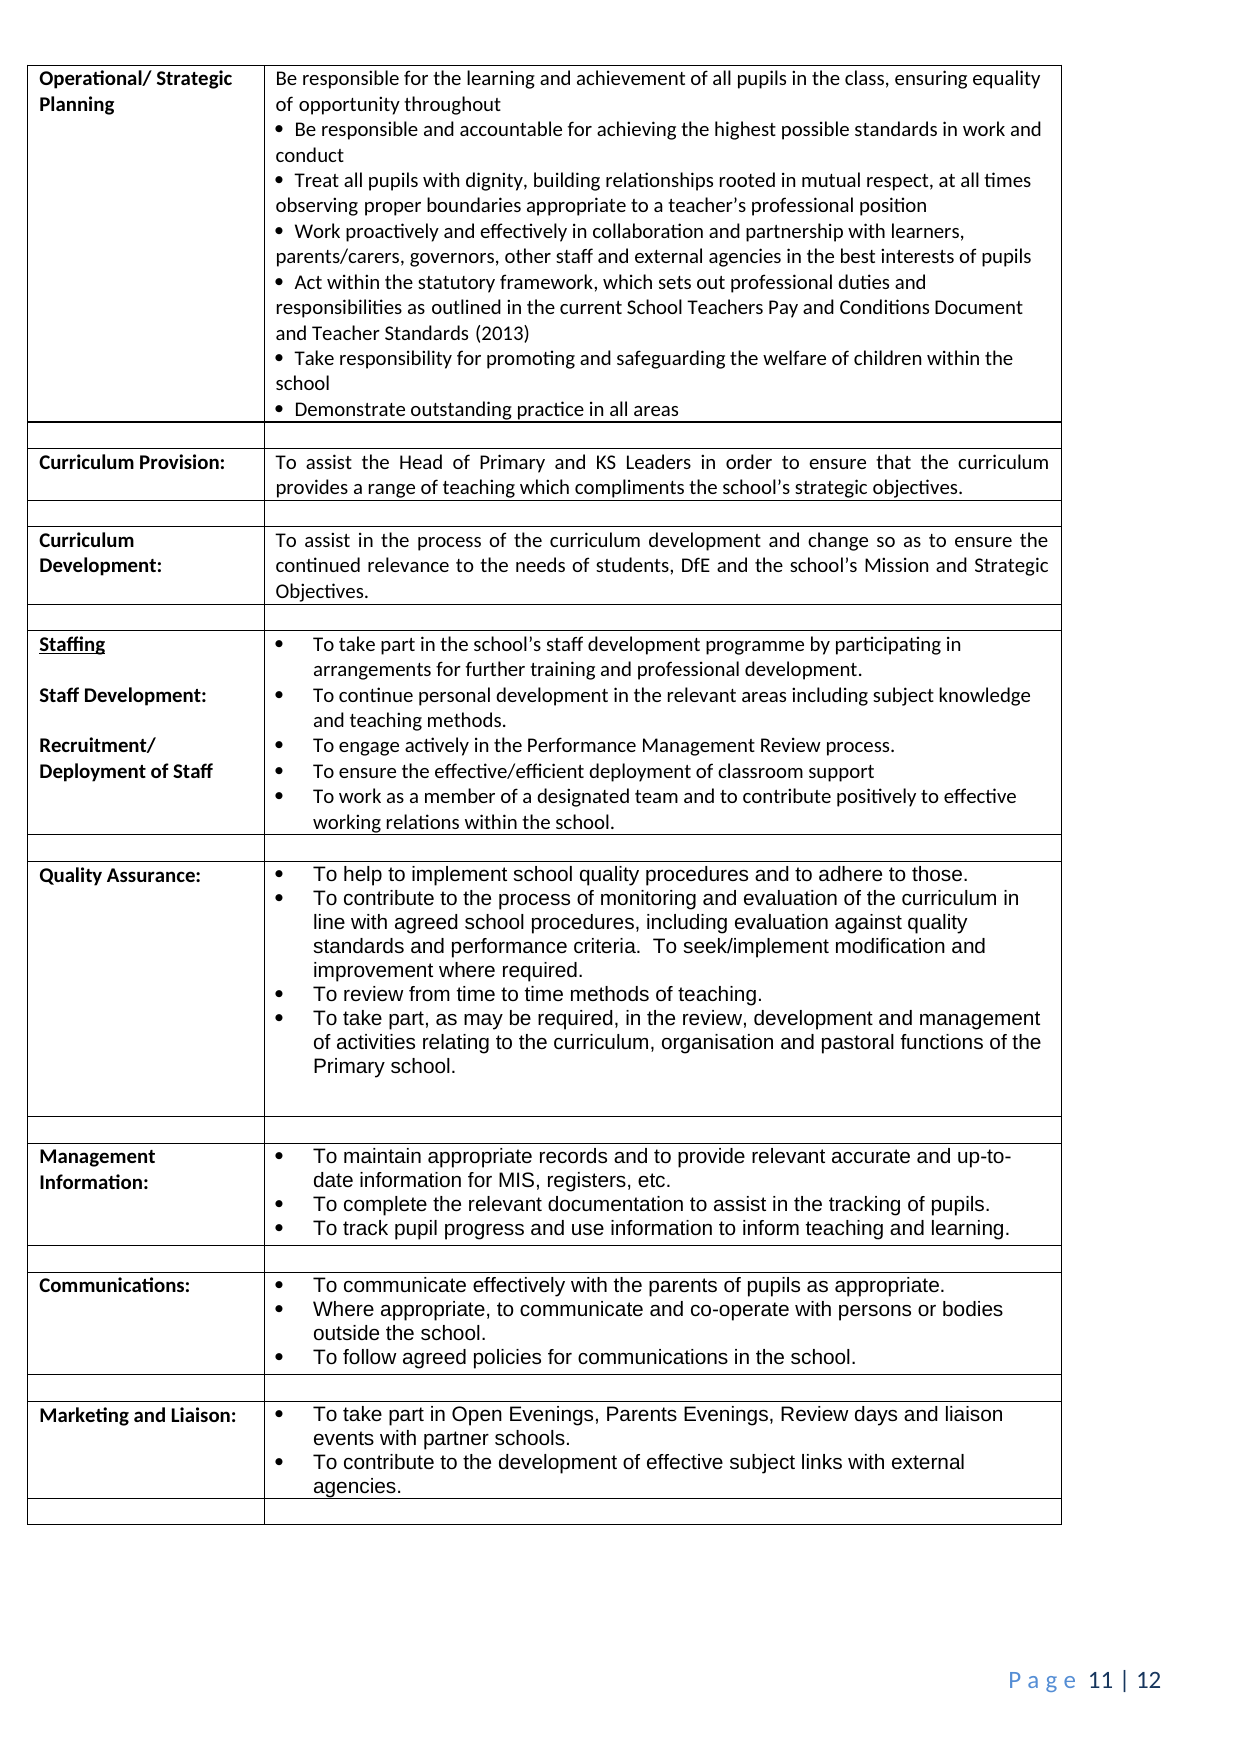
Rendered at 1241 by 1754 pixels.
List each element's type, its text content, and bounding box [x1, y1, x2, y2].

table_cell [28, 1246, 264, 1272]
table_cell To communicate effectively with the parents of pupils as appropriate. Where appropriate, to communicate and co-operate with persons or bodies outside the school. To follow agreed policies for communications in the school. [265, 1273, 1061, 1374]
table_cell To take part in Open Evenings, Parents Evenings, Review days and liaison events with partner schools. To contribute to the development of effective subject links with external agencies. [265, 1402, 1061, 1498]
table_cell Communications: [28, 1273, 264, 1374]
table_cell [265, 1499, 1061, 1524]
table_cell To assist in the process of the curriculum development and change so as to ensure the continued relevance to the needs of students, DfE and the school’s Mission and Strategic Objectives. [265, 527, 1061, 603]
table_cell [28, 1117, 264, 1142]
table_cell Be responsible for the learning and achievement of all pupils in the class, ensuring equality of opportunity throughout Be responsible and accountable for achieving the highest possible standards in work and conduct Treat all pupils with dignity, building relationships rooted in mutual respect, at all times observing proper boundaries appropriate to a teacher’s professional position Work proactively and effectively in collaboration and partnership with learners, parents/carers, governors, other staff and external agencies in the best interests of pupils Act within the statutory framework, which sets out professional duties and responsibilities as outlined in the current School Teachers Pay and Conditions Document and Teacher Standards (2013) Take responsibility for promoting and safeguarding the welfare of children within the school Demonstrate outstanding practice in all areas [265, 66, 1061, 421]
table_cell [265, 835, 1061, 861]
table_cell To take part in the school’s staff development programme by participating in arrangements for further training and professional development. To continue personal development in the relevant areas including subject knowledge and teaching methods. To engage actively in the Performance Management Review process. To ensure the effective/efficient deployment of classroom support To work as a member of a designated team and to contribute positively to effective working relations within the school. [265, 631, 1061, 834]
table_cell To help to implement school quality procedures and to adhere to those. To contribute to the process of monitoring and evaluation of the curriculum in line with agreed school procedures, including evaluation against quality standards and performance criteria. To seek/implement modification and improvement where required. To review from time to time methods of teaching. To take part, as may be required, in the review, development and management of activities relating to the curriculum, organisation and pastoral functions of the Primary school. [265, 862, 1061, 1116]
table_cell [265, 605, 1061, 630]
table_cell [265, 423, 1061, 448]
table_cell Management Information: [28, 1144, 264, 1245]
table_cell To assist the Head of Primary and KS Leaders in order to ensure that the curriculum provides a range of teaching which compliments the school’s strategic objectives. [265, 449, 1061, 500]
table_cell [28, 605, 264, 630]
table_cell Marketing and Liaison: [28, 1402, 264, 1498]
table_cell [265, 1246, 1061, 1272]
table_cell Quality Assurance: [28, 862, 264, 1116]
table_cell [28, 501, 264, 526]
table_cell [265, 1375, 1061, 1401]
table_cell [265, 501, 1061, 526]
table_cell [28, 1499, 264, 1524]
table_cell [28, 1375, 264, 1401]
table_cell To maintain appropriate records and to provide relevant accurate and up-to-date information for MIS, registers, etc. To complete the relevant documentation to assist in the tracking of pupils. To track pupil progress and use information to inform teaching and learning. [265, 1144, 1061, 1245]
table_cell Curriculum Provision: [28, 449, 264, 500]
table_cell Curriculum Development: [28, 527, 264, 603]
table_cell [28, 835, 264, 861]
table_cell [265, 1117, 1061, 1142]
table_cell [28, 423, 264, 448]
table_cell Staffing Staff Development: Recruitment/ Deployment of Staff [28, 631, 264, 834]
table_cell Operational/ Strategic Planning [28, 66, 264, 421]
